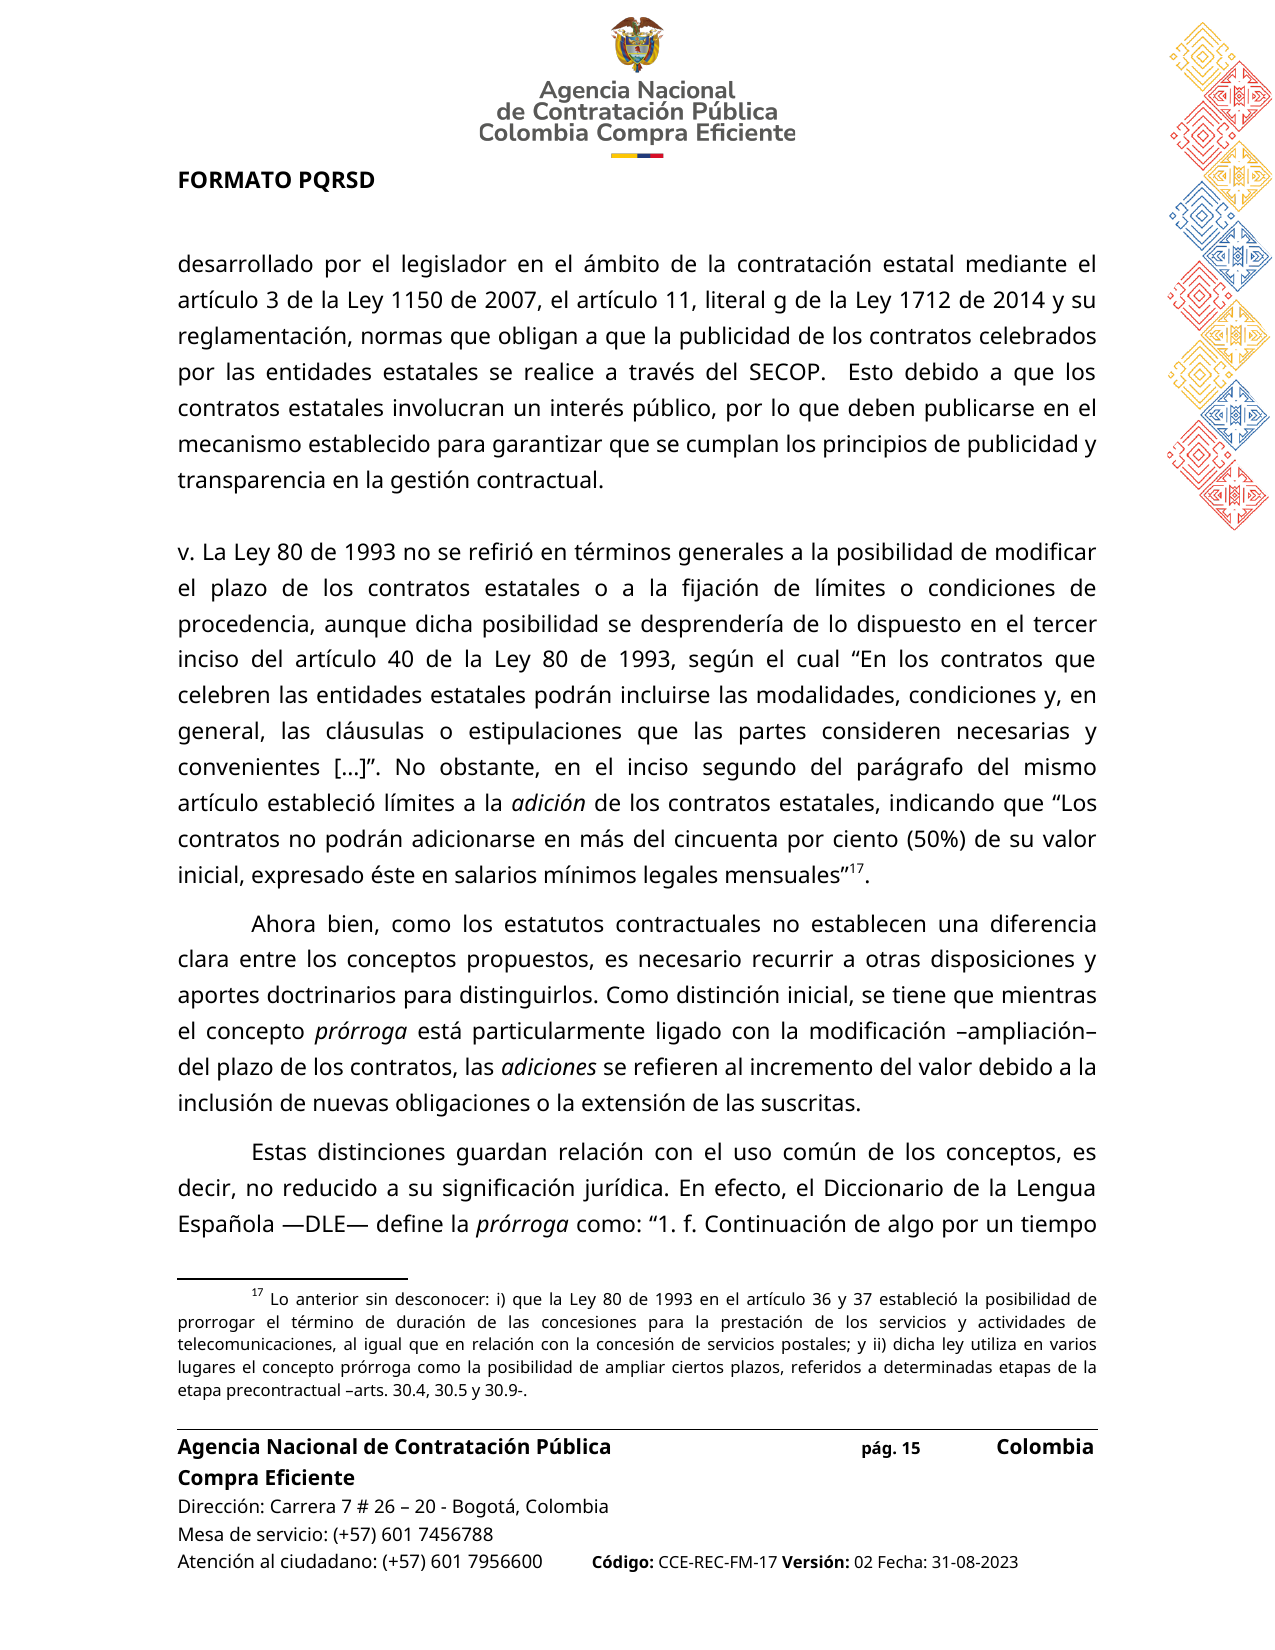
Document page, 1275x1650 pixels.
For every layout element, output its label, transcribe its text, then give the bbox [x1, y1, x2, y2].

text Ahora bien, como los estatutos contractuales no establecen una diferencia clara entre los conceptos propuestos, es necesario recurrir a otras disposiciones y aportes doctrinarios para distinguirlos. Como distinción inicial, se tiene que mientras el concepto prórroga está particularmente ligado con la modificación –ampliación– del plazo de los contratos, las adiciones se refieren al incremento del valor debido a la inclusión de nuevas obligaciones o la extensión de las suscritas. [177, 907, 1098, 1118]
picture [1165, 22, 1272, 528]
text v. La Ley 80 de 1993 no se refirió en términos generales a la posibilidad de modificar el plazo de los contratos estatales o a la fijación de límites o condiciones de procedencia, aunque dicha posibilidad se desprendería de lo dispuesto en el tercer inciso del artículo 40 de la Ley 80 de 1993, según el cual “En los contratos que celebren las entidades estatales podrán incluirse las modalidades, condiciones y, en general, las cláusulas o estipulaciones que las partes consideren necesarias y convenientes […]”. No obstante, en el inciso segundo del parágrafo del mismo artículo estableció límites a la adición de los contratos estatales, indicando que “Los contratos no podrán adicionarse en más del cincuenta por ciento (50%) de su valor inicial, expresado éste en salarios mínimos legales mensuales”. [177, 536, 1098, 890]
picture [479, 17, 796, 158]
